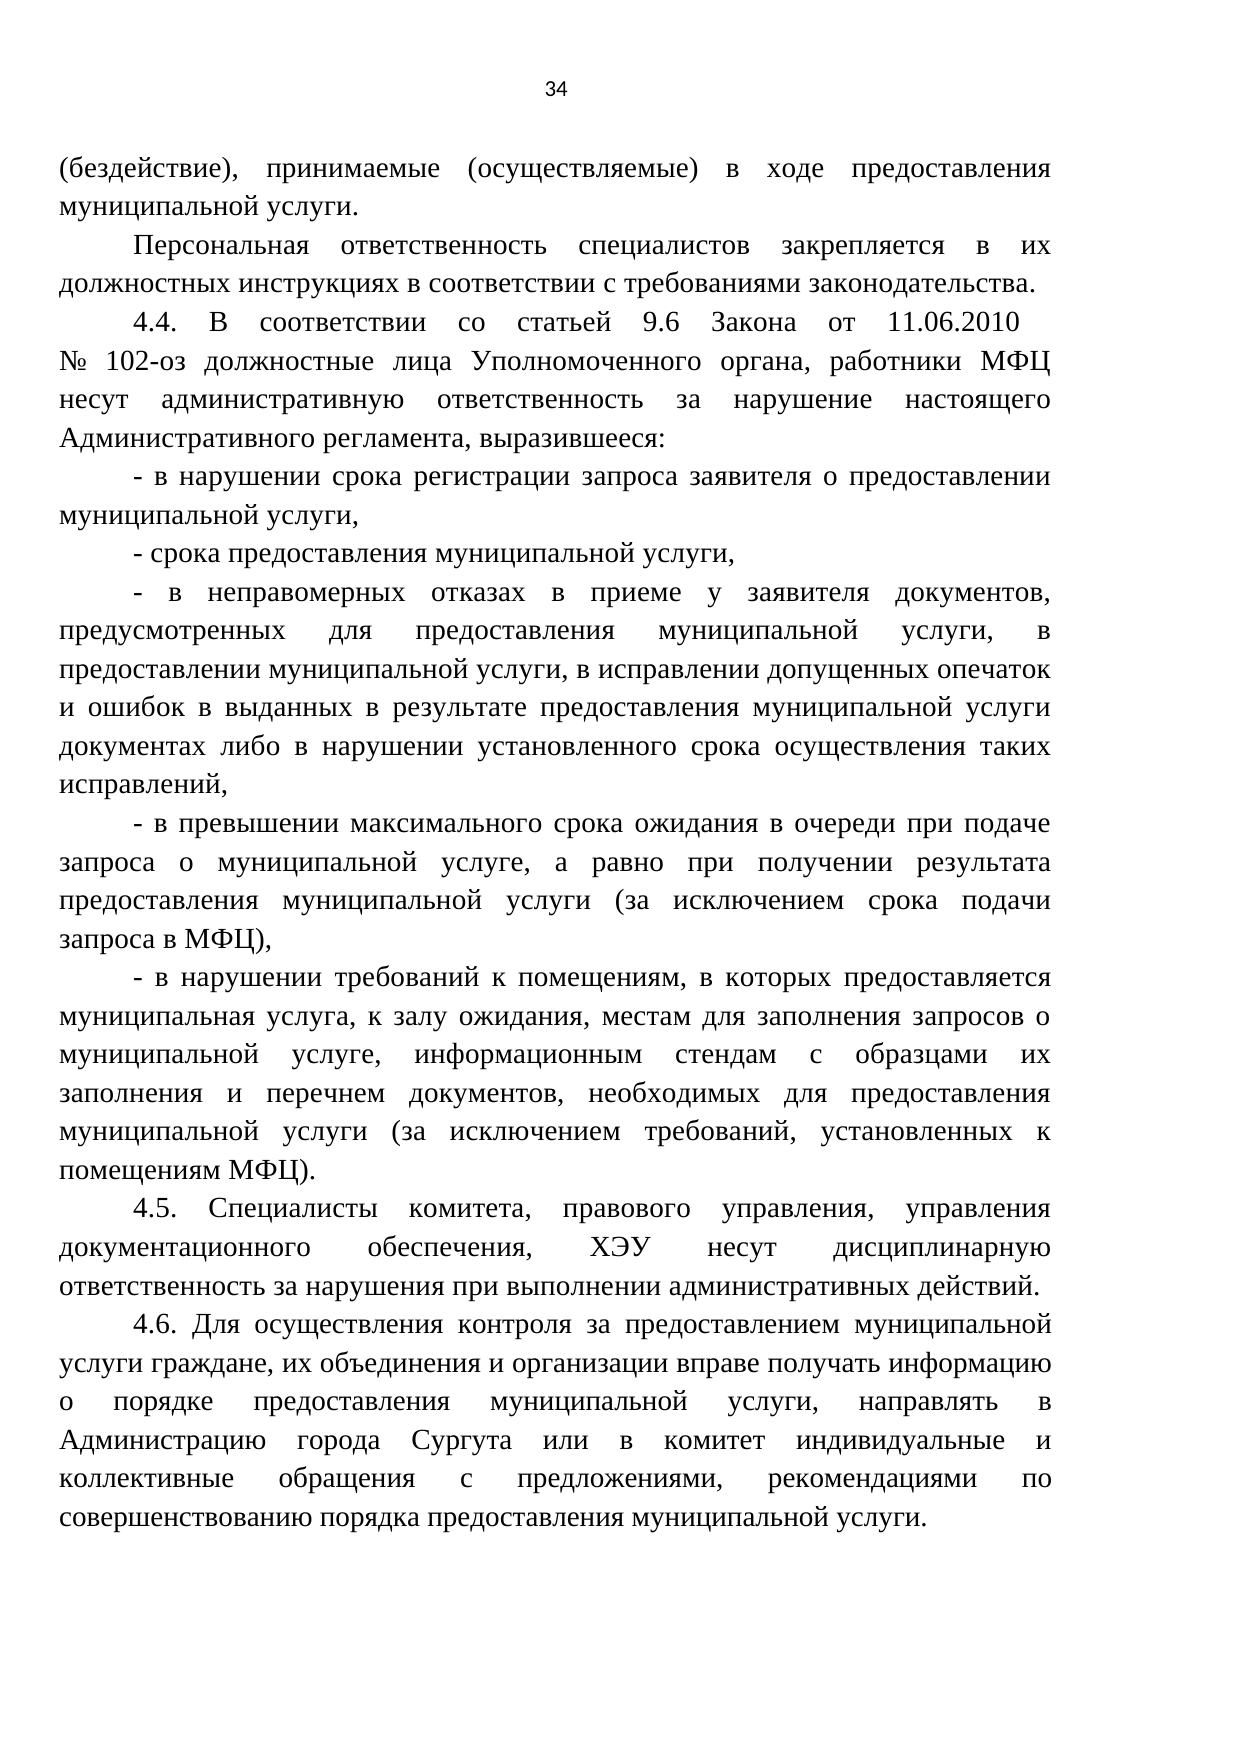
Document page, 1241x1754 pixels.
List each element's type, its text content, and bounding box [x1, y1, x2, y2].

text - в превышении максимального срока ожидания в очереди при подаче запроса о муниципальной услуге, а равно при получении результата предоставления муниципальной услуги (за исключением срока подачи запроса в МФЦ), [59, 805, 1053, 954]
text - в нарушении срока регистрации запроса заявителя о предоставлении муниципальной услуги, [59, 458, 1053, 530]
text 4.6. Для осуществления контроля за предоставлением муниципальной услуги граждане, их объединения и организации вправе получать информацию о порядке предоставления муниципальной услуги, направлять в Администрацию города Сургута или в комитет индивидуальные и коллективные обращения с предложениями, рекомендациями по совершенствованию порядка предоставления муниципальной услуги. [59, 1306, 1053, 1532]
text 4.5. Специалисты комитета, правового управления, управления документационного обеспечения, ХЭУ несут дисциплинарную ответственность за нарушения при выполнении административных действий. [59, 1191, 1053, 1301]
text Персональная ответственность специалистов закрепляется в их должностных инструкциях в соответствии с требованиями законодательства. [59, 227, 1053, 299]
text - срока предоставления муниципальной услуги, [59, 535, 1053, 569]
text - в нарушении требований к помещениям, в которых предоставляется муниципальная услуга, к залу ожидания, местам для заполнения запросов о муниципальной услуге, информационным стендам с образцами их заполнения и перечнем документов, необходимых для предоставления муниципальной услуги (за исключением требований, установленных к помещениям МФЦ). [59, 959, 1053, 1186]
text 4.4. В соответствии со статьей 9.6 Закона от 11.06.2010 № 102-оз должностные лица Уполномоченного органа, работники МФЦ несут административную ответственность за нарушение настоящего Административного регламента, выразившееся: [59, 304, 1053, 453]
text - в неправомерных отказах в приеме у заявителя документов, предусмотренных для предоставления муниципальной услуги, в предоставлении муниципальной услуги, в исправлении допущенных опечаток и ошибок в выданных в результате предоставления муниципальной услуги документах либо в нарушении установленного срока осуществления таких исправлений, [59, 574, 1053, 800]
